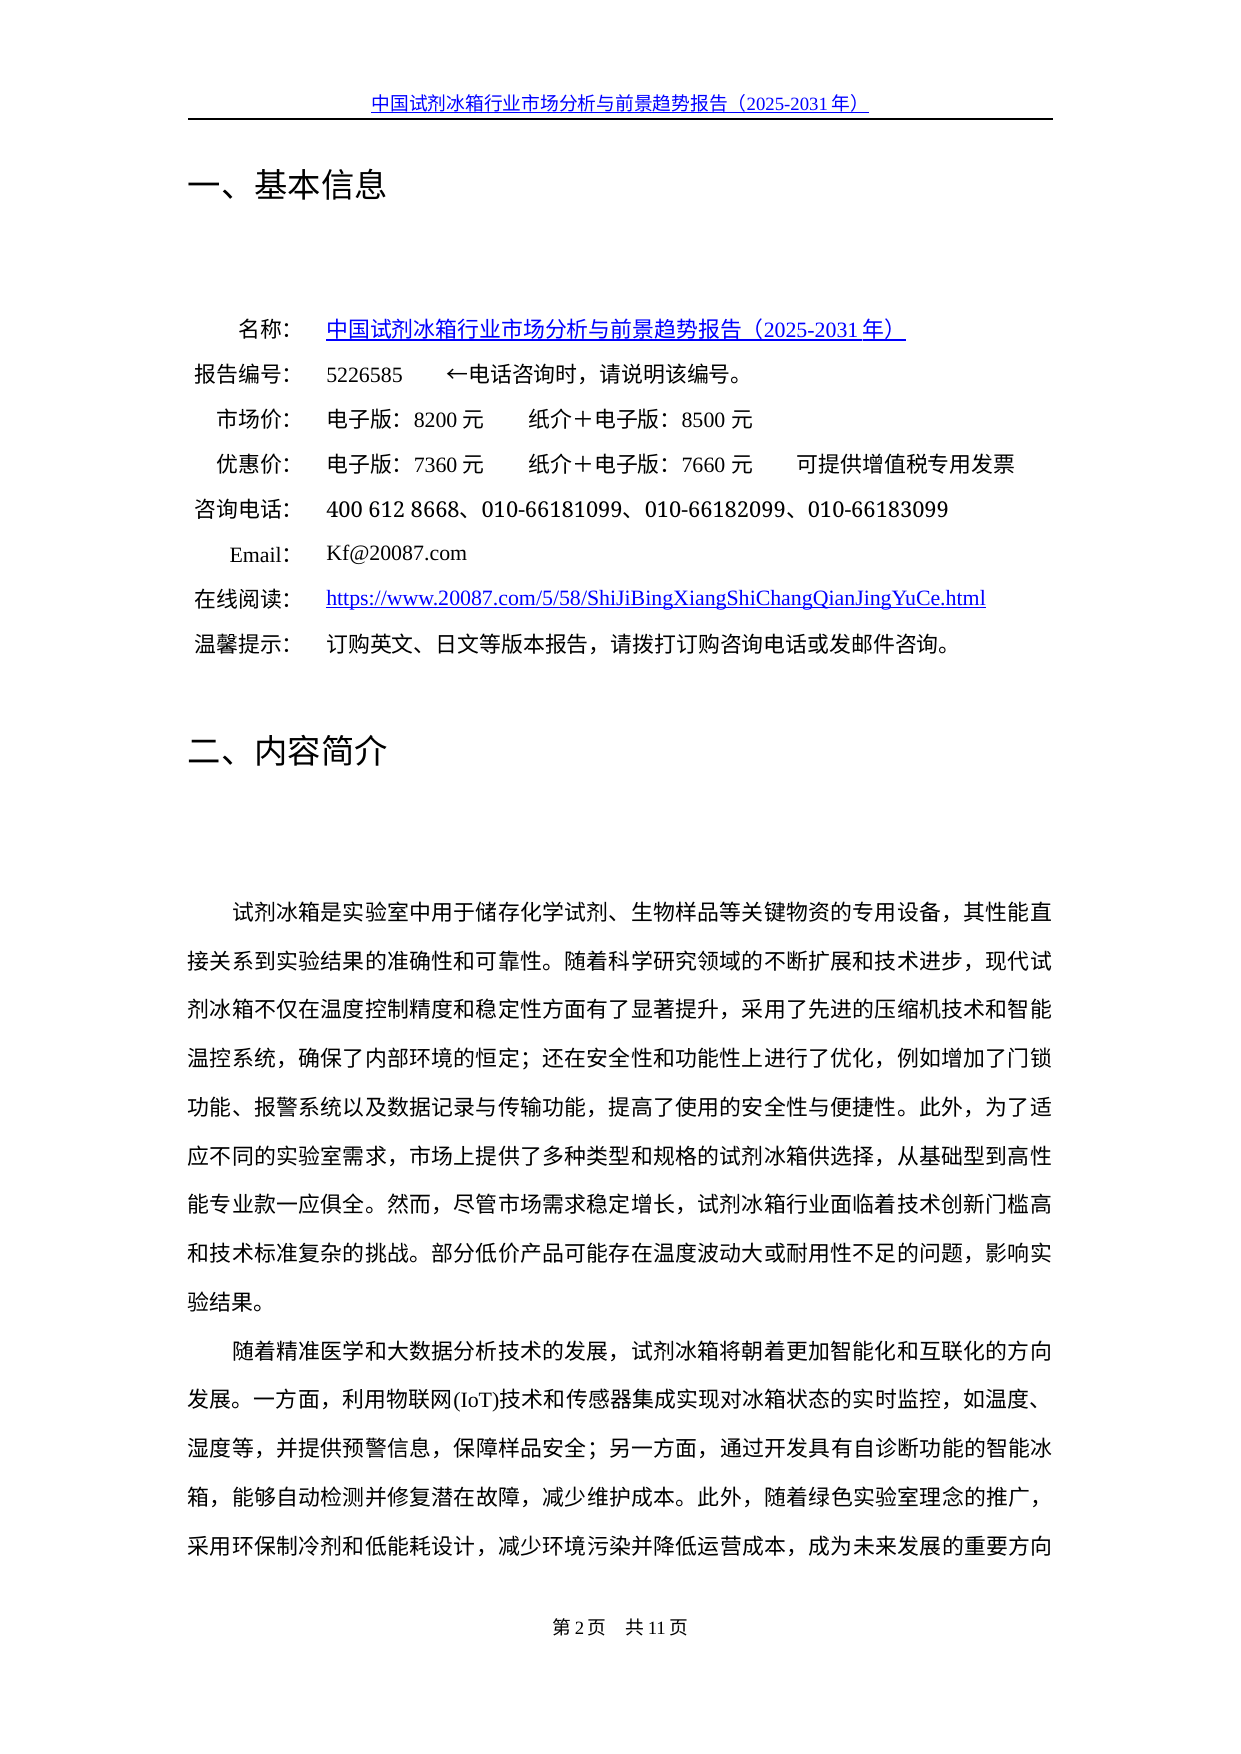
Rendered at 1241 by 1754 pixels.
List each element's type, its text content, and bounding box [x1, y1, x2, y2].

table_cell 咨询电话： [167, 492, 315, 537]
title 一、基本信息 [187, 150, 1053, 215]
table_header 名称： [167, 312, 315, 357]
title 二、内容简介 [187, 717, 1053, 782]
table_cell 400 612 8668、010-66181099、010-66182099、010-66183099 [315, 492, 1073, 537]
table_cell 优惠价： [167, 447, 315, 492]
table_cell Email： [167, 537, 315, 582]
table_cell 电子版：7360 元 纸介＋电子版：7660 元 可提供增值税专用发票 [315, 447, 1073, 492]
table_header 中国试剂冰箱行业市场分析与前景趋势报告（2025-2031年） [315, 312, 1073, 357]
table_cell 温馨提示： [167, 627, 315, 672]
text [187, 894, 1053, 1561]
table_cell Kf@20087.com [315, 537, 1073, 582]
table_cell 在线阅读： [167, 582, 315, 627]
table_cell [315, 582, 1073, 627]
table_cell 报告编号： [167, 357, 315, 402]
table_cell 订购英文、日文等版本报告，请拨打订购咨询电话或发邮件咨询。 [315, 627, 1073, 672]
table_cell 市场价： [167, 402, 315, 447]
table_cell 电子版：8200 元 纸介＋电子版：8500 元 [315, 402, 1073, 447]
table_cell 5226585 ←电话咨询时，请说明该编号。 [315, 357, 1073, 402]
